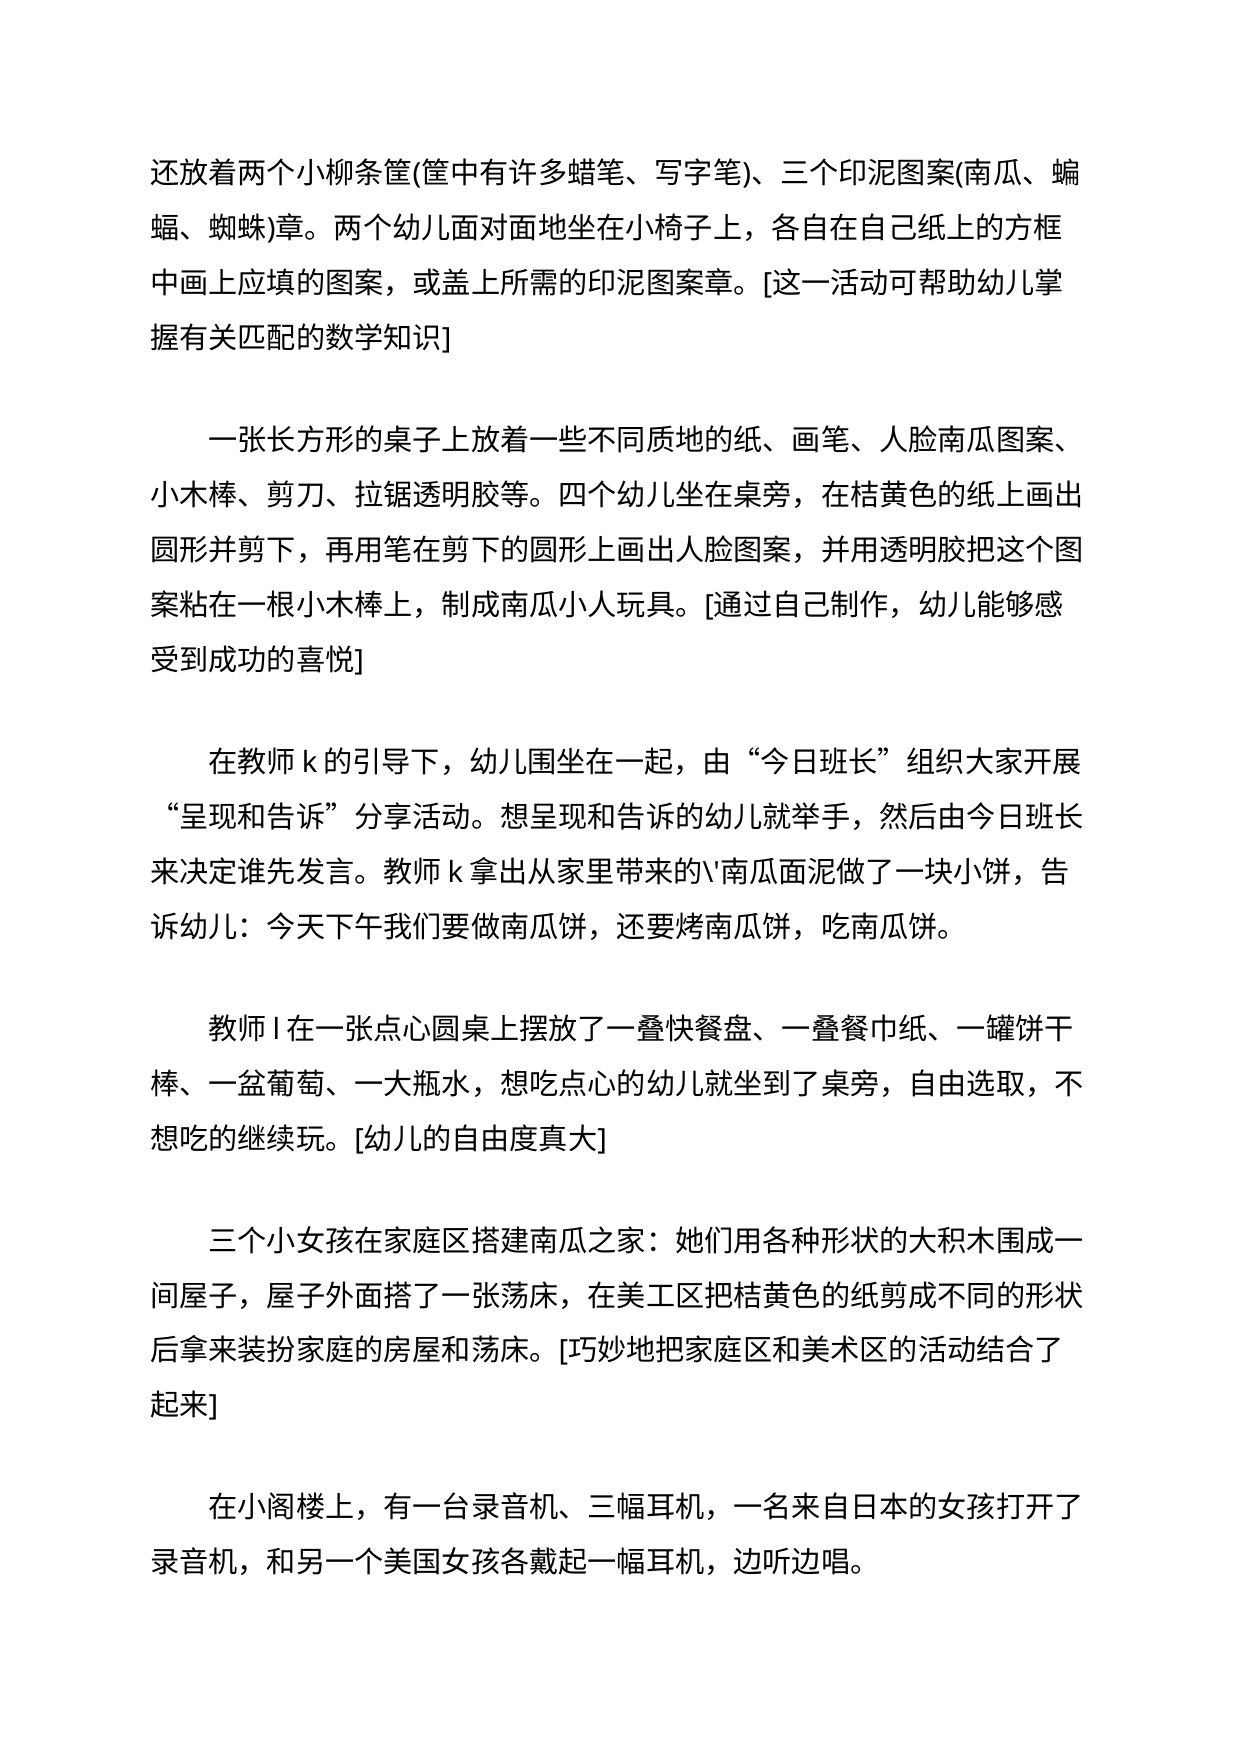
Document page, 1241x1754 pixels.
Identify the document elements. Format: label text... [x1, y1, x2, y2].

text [150, 150, 1090, 357]
text 一张长方形的桌子上放着一些不同质地的纸、画笔、人脸南瓜图案、小木棒、剪刀、拉锯透明胶等。四个幼儿坐在桌旁，在桔黄色的纸上画出圆形并剪下，再用笔在剪下的圆形上画出人脸图案，并用透明胶把这个图案粘在一根小木棒上，制成南瓜小人玩具。[通过自己制作，幼儿能够感受到成功的喜悦] [150, 417, 1090, 679]
text 教师l在一张点心圆桌上摆放了一叠快餐盘、一叠餐巾纸、一罐饼干棒、一盆葡萄、一大瓶水，想吃点心的幼儿就坐到了桌旁，自由选取，不想吃的继续玩。[幼儿的自由度真大] [150, 1005, 1090, 1158]
text 在教师k的引导下，幼儿围坐在一起，由“今日班长”组织大家开展“呈现和告诉”分享活动。想呈现和告诉的幼儿就举手，然后由今日班长来决定谁先发言。教师k拿出从家里带来的\'南瓜面泥做了一块小饼，告诉幼儿：今天下午我们要做南瓜饼，还要烤南瓜饼，吃南瓜饼。 [150, 739, 1090, 946]
text 三个小女孩在家庭区搭建南瓜之家：她们用各种形状的大积木围成一间屋子，屋子外面搭了一张荡床，在美工区把桔黄色的纸剪成不同的形状后拿来装扮家庭的房屋和荡床。[巧妙地把家庭区和美术区的活动结合了起来] [150, 1217, 1090, 1424]
text 在小阁楼上，有一台录音机、三幅耳机，一名来自日本的女孩打开了录音机，和另一个美国女孩各戴起一幅耳机，边听边唱。 [150, 1484, 1090, 1581]
